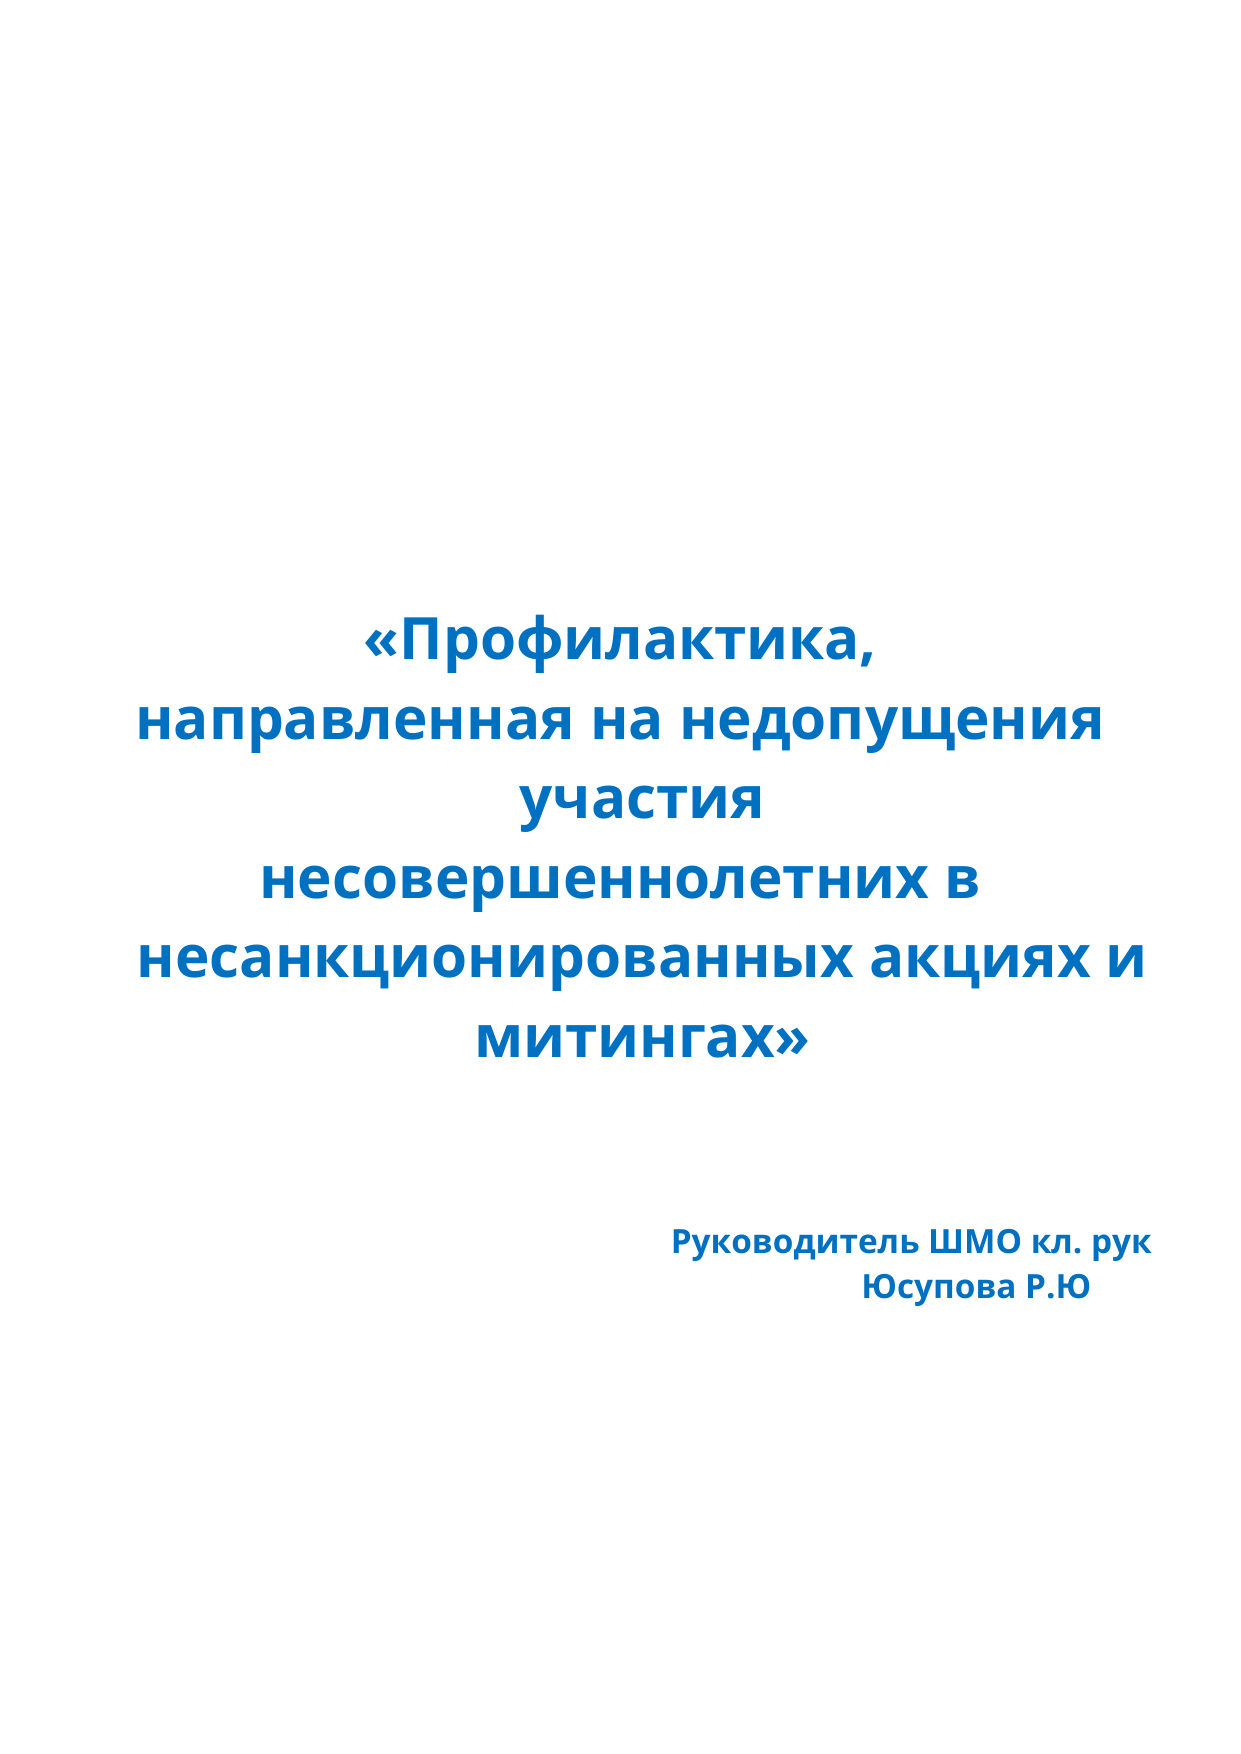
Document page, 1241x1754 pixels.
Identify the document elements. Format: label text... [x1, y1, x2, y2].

text несовершеннолетних в несанкционированных акциях и митингах» [88, 836, 1152, 1074]
text Юсупова Р.Ю [177, 1263, 1152, 1309]
text направленная на недопущения участия [88, 677, 1152, 836]
text «Профилактика, [88, 597, 1152, 677]
text Руководитель ШМО кл. рук [177, 1218, 1152, 1263]
